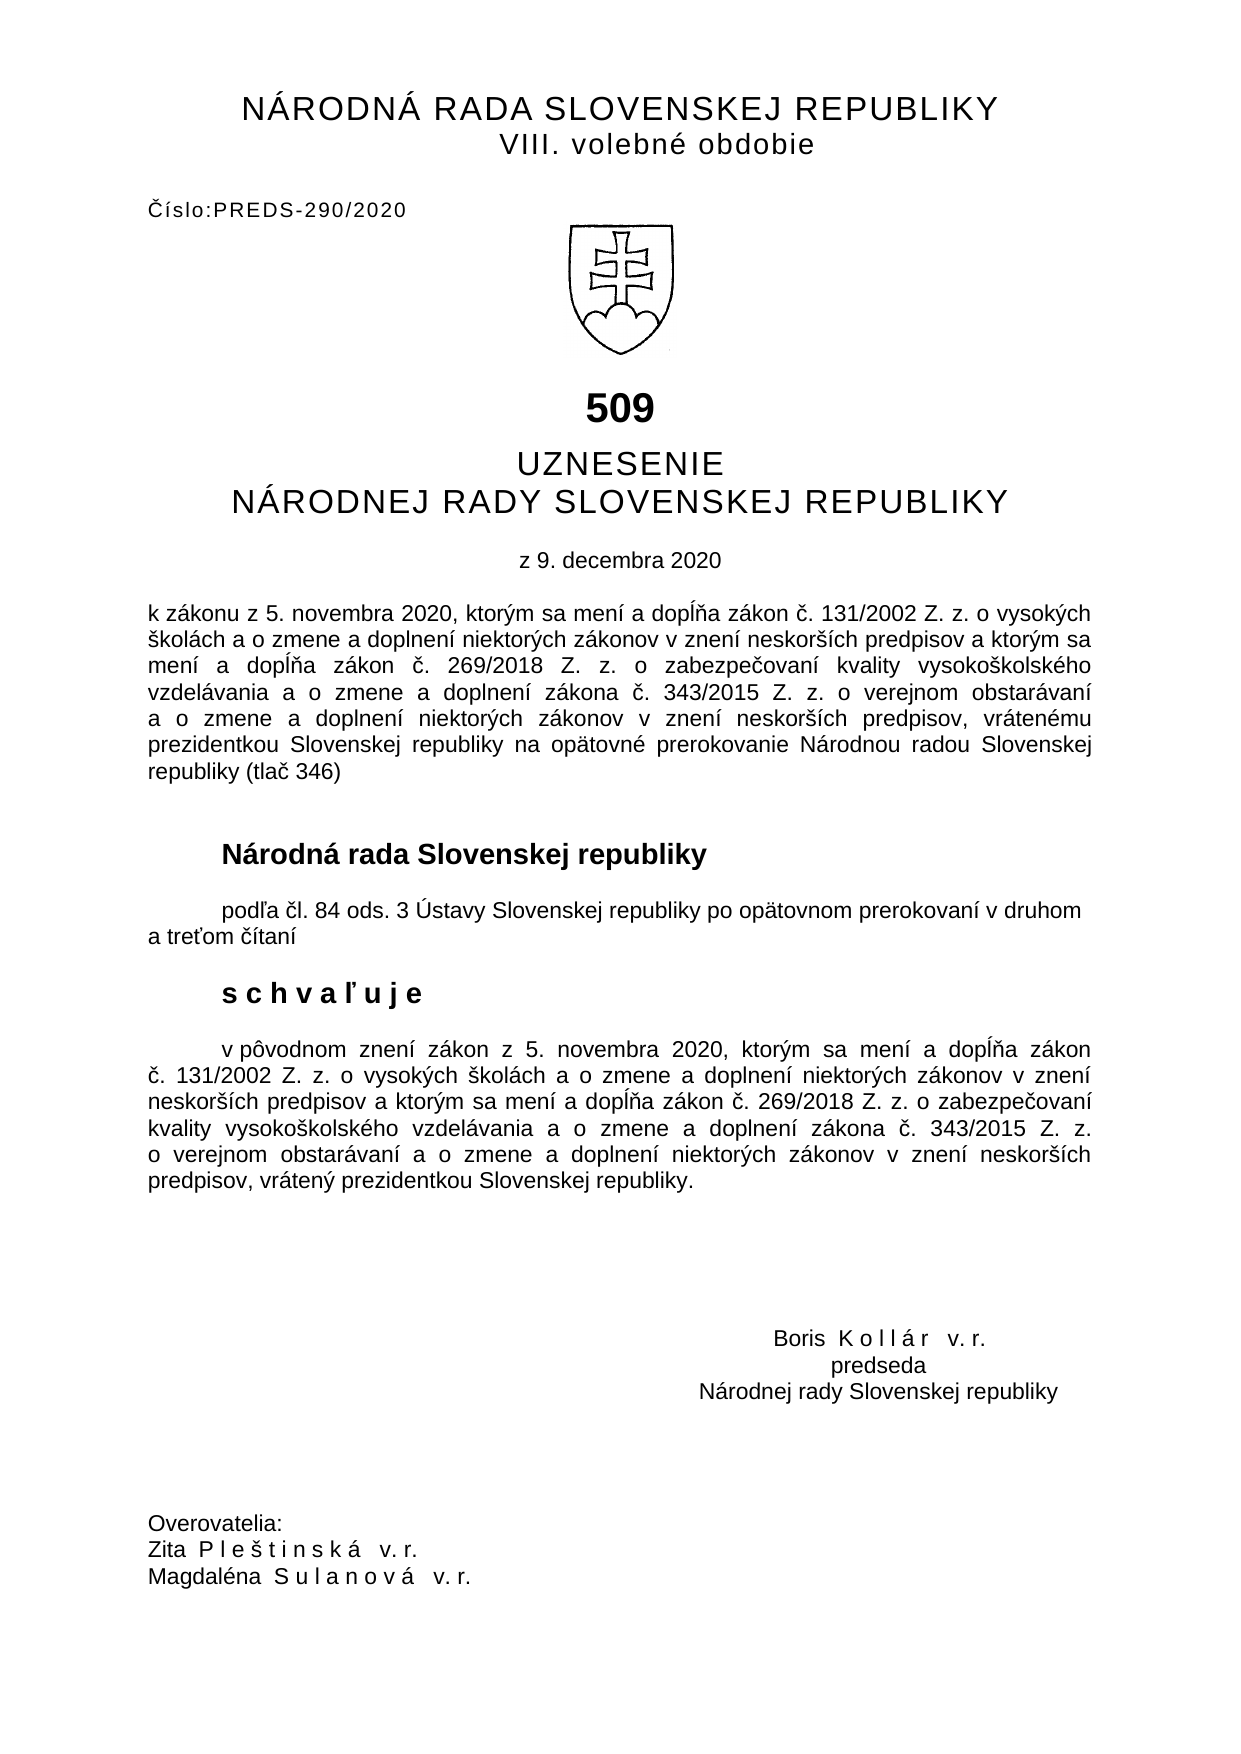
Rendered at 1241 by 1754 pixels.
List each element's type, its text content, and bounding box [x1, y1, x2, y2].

text Overovatelia: [148, 1510, 1092, 1536]
text v pôvodnom znení zákon z 5. novembra 2020, ktorým sa mení a dopĺňa zákon č. 131/2002 Z. z. o vysokých školách a o zmene a doplnení niektorých zákonov v znení neskorších predpisov a ktorým sa mení a dopĺňa zákon č. 269/2018 Z. z. o zabezpečovaní kvality vysokoškolského vzdelávania a o zmene a doplnení zákona č. 343/2015 Z. z. o verejnom obstarávaní a o zmene a doplnení niektorých zákonov v znení neskorších predpisov, vrátený prezidentkou Slovenskej republiky. [148, 1036, 1092, 1194]
text Boris K o l l á r v. r. [674, 1325, 1092, 1352]
subtitle NÁRODNEJ RADY SLOVENSKEJ REPUBLIKY [148, 482, 1092, 520]
text 509 [148, 383, 1092, 431]
text Zita P l e š t i n s k á v. r. [148, 1536, 1092, 1563]
text s c h v a ľ u j e [148, 976, 1092, 1009]
picture [563, 221, 677, 358]
text Národnej rady Slovenskej republiky [664, 1378, 1092, 1404]
text Magdaléna S u l a n o v á v. r. [148, 1563, 1092, 1589]
text predseda [748, 1352, 1092, 1378]
text podľa čl. 84 ods. 3 Ústavy Slovenskej republiky po opätovnom prerokovaní v druhom a treťom čítaní [148, 897, 1092, 949]
text Číslo:PREDS-290/2020 [148, 198, 1092, 222]
subtitle VIII. volebné obdobie [148, 127, 1092, 161]
text z 9. decembra 2020 [148, 547, 1092, 573]
subtitle UZNESENIE [148, 443, 1092, 482]
text Národná rada Slovenskej republiky [148, 837, 1092, 870]
subtitle NÁRODNÁ RADA SLOVENSKEJ REPUBLIKY [148, 89, 1092, 127]
text k zákonu z 5. novembra 2020, ktorým sa mení a dopĺňa zákon č. 131/2002 Z. z. o vysokých školách a o zmene a doplnení niektorých zákonov v znení neskorších predpisov a ktorým sa mení a dopĺňa zákon č. 269/2018 Z. z. o zabezpečovaní kvality vysokoškolského vzdelávania a o zmene a doplnení zákona č. 343/2015 Z. z. o verejnom obstarávaní a o zmene a doplnení niektorých zákonov v znení neskorších predpisov, vrátenému prezidentkou Slovenskej republiky na opätovné prerokovanie Národnou radou Slovenskej republiky (tlač 346) [148, 599, 1092, 784]
